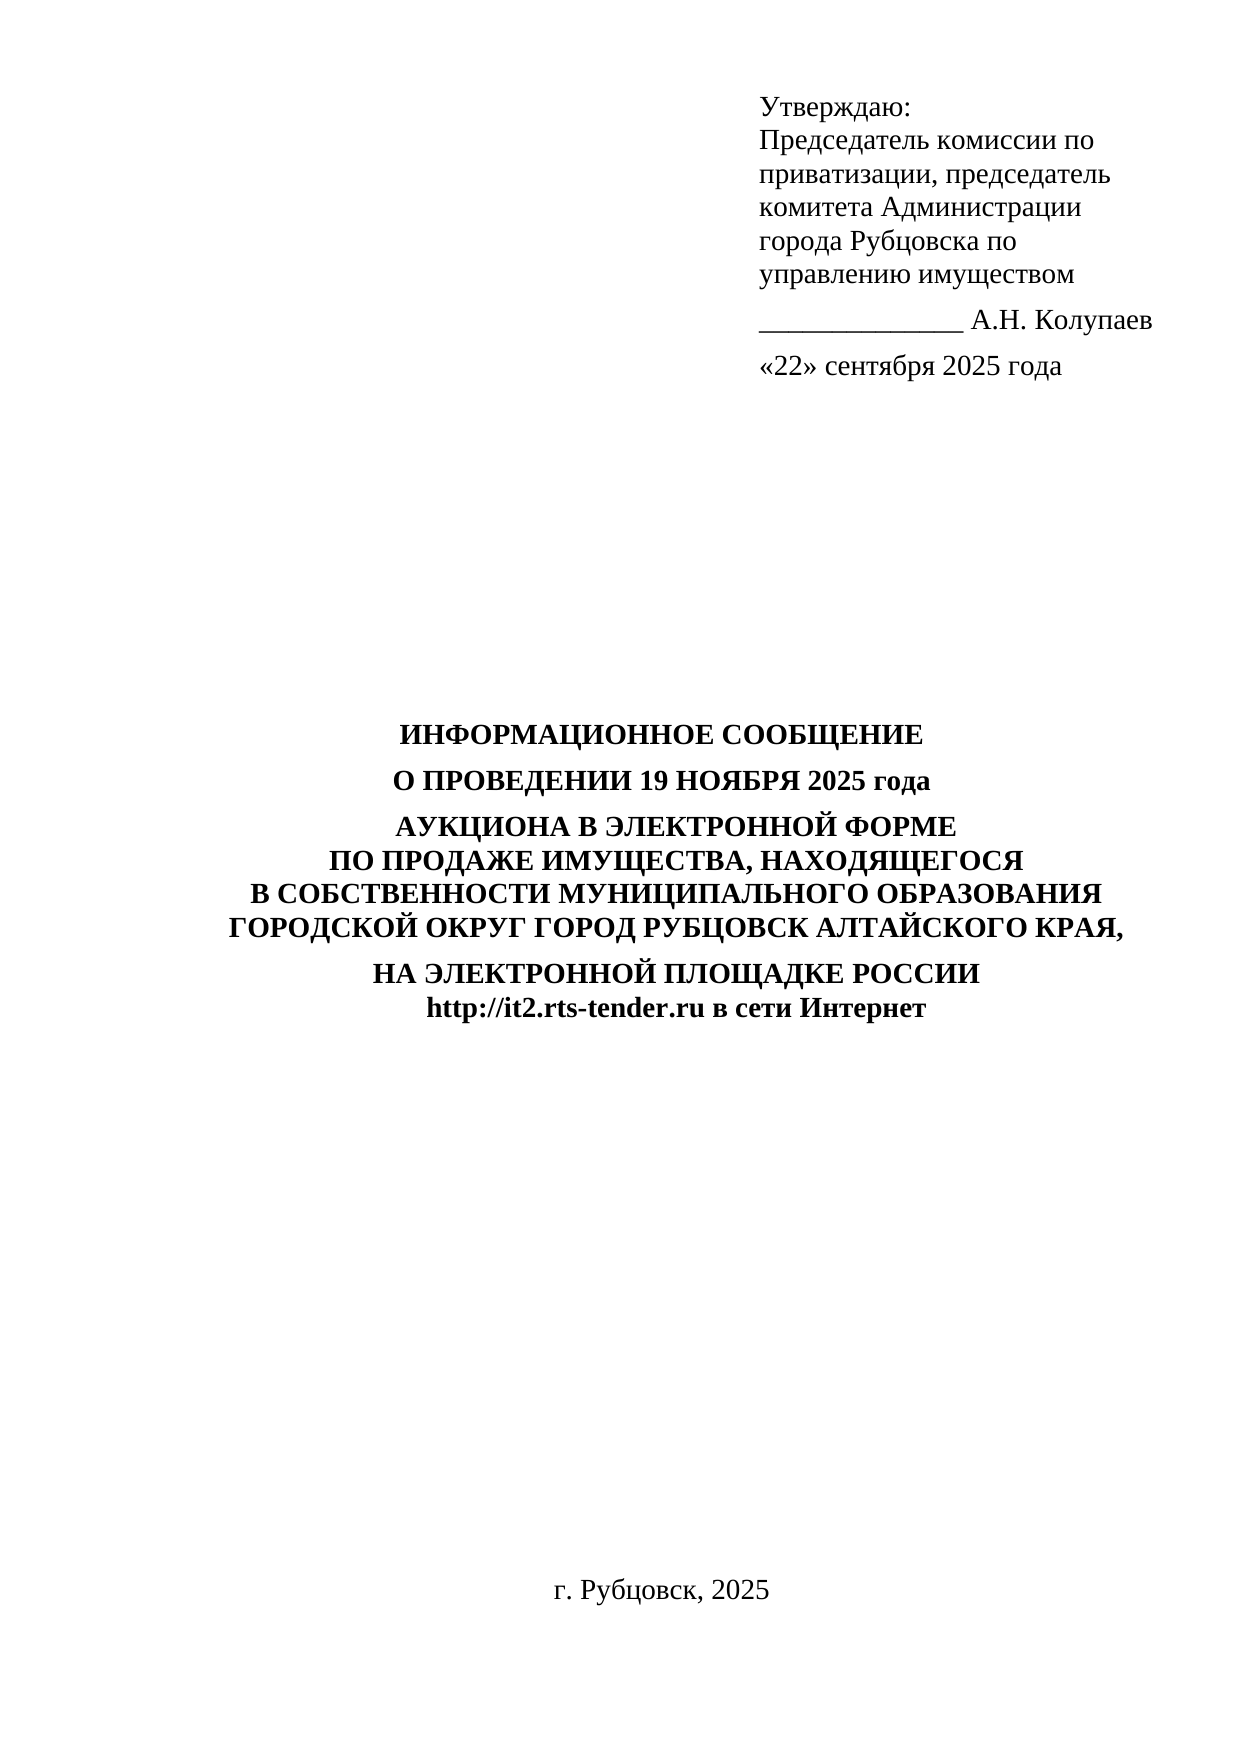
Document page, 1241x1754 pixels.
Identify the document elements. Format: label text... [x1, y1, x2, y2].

text ______________ А.Н. Колупаев [759, 302, 1169, 336]
text г. Рубцовск, 2025 [153, 1572, 1169, 1606]
text В СОБСТВЕННОСТИ муниципальноГО образоваНИЯ [183, 877, 1169, 910]
text Утверждаю: [759, 89, 1169, 122]
text «22» сентября 2025 года [759, 348, 1169, 382]
text по ПРОДАЖЕ ИМУЩЕСТВА, НАХОДЯЩЕГОСЯ [183, 843, 1169, 877]
text аукциона в электронной форме [183, 809, 1169, 843]
text городской округ город Рубцовск АлтайСКОго края, [183, 910, 1169, 944]
text Информационное сообщение [153, 717, 1169, 751]
text о проведении 19 ноября 2025 года [153, 763, 1169, 797]
text на электронной площадке РОССИИ [183, 956, 1169, 990]
text http://it2.rts-tender.ru в сети Интернет [183, 990, 1169, 1023]
text Председатель комиссии по приватизации, председатель комитета Администрации города Рубцовска по управлению имуществом [759, 122, 1169, 290]
